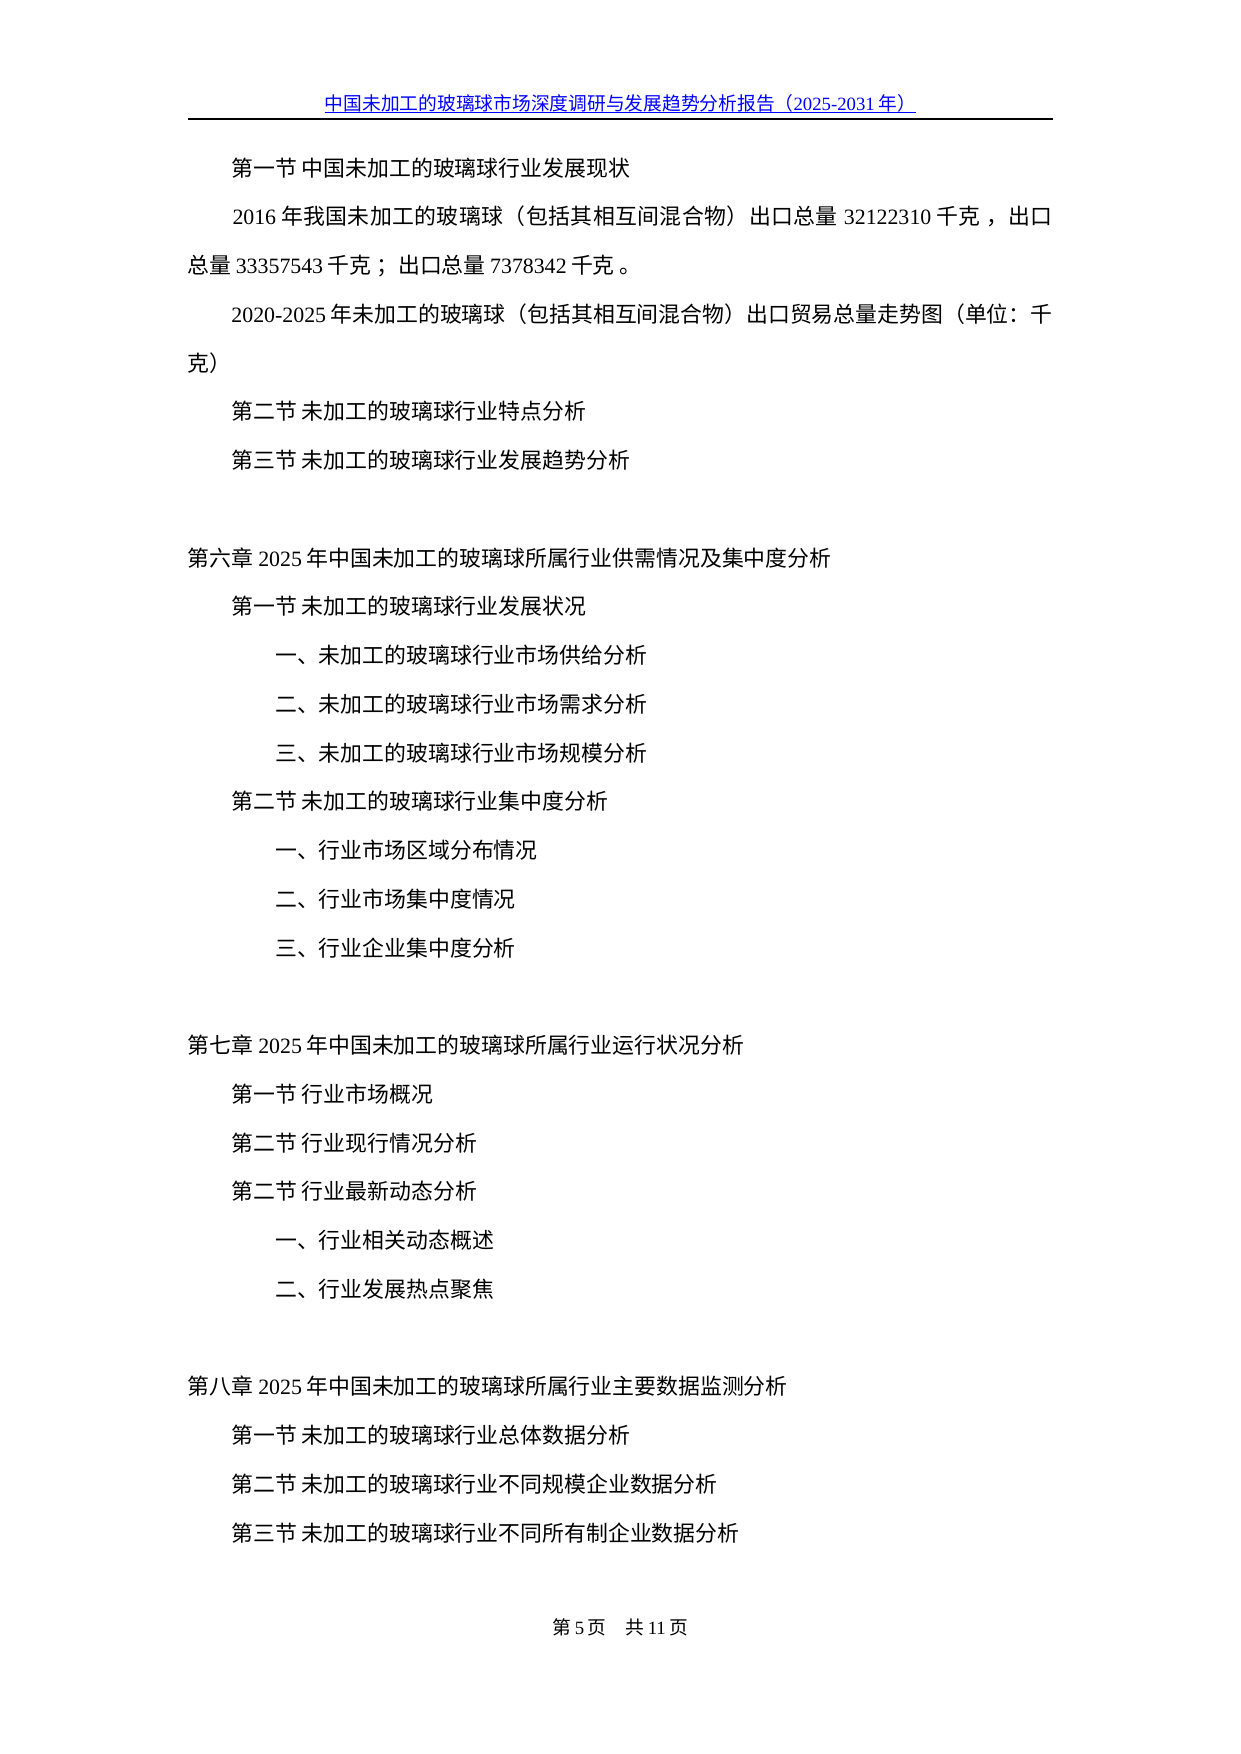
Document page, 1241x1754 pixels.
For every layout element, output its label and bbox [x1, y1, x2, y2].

text [187, 150, 1053, 1548]
